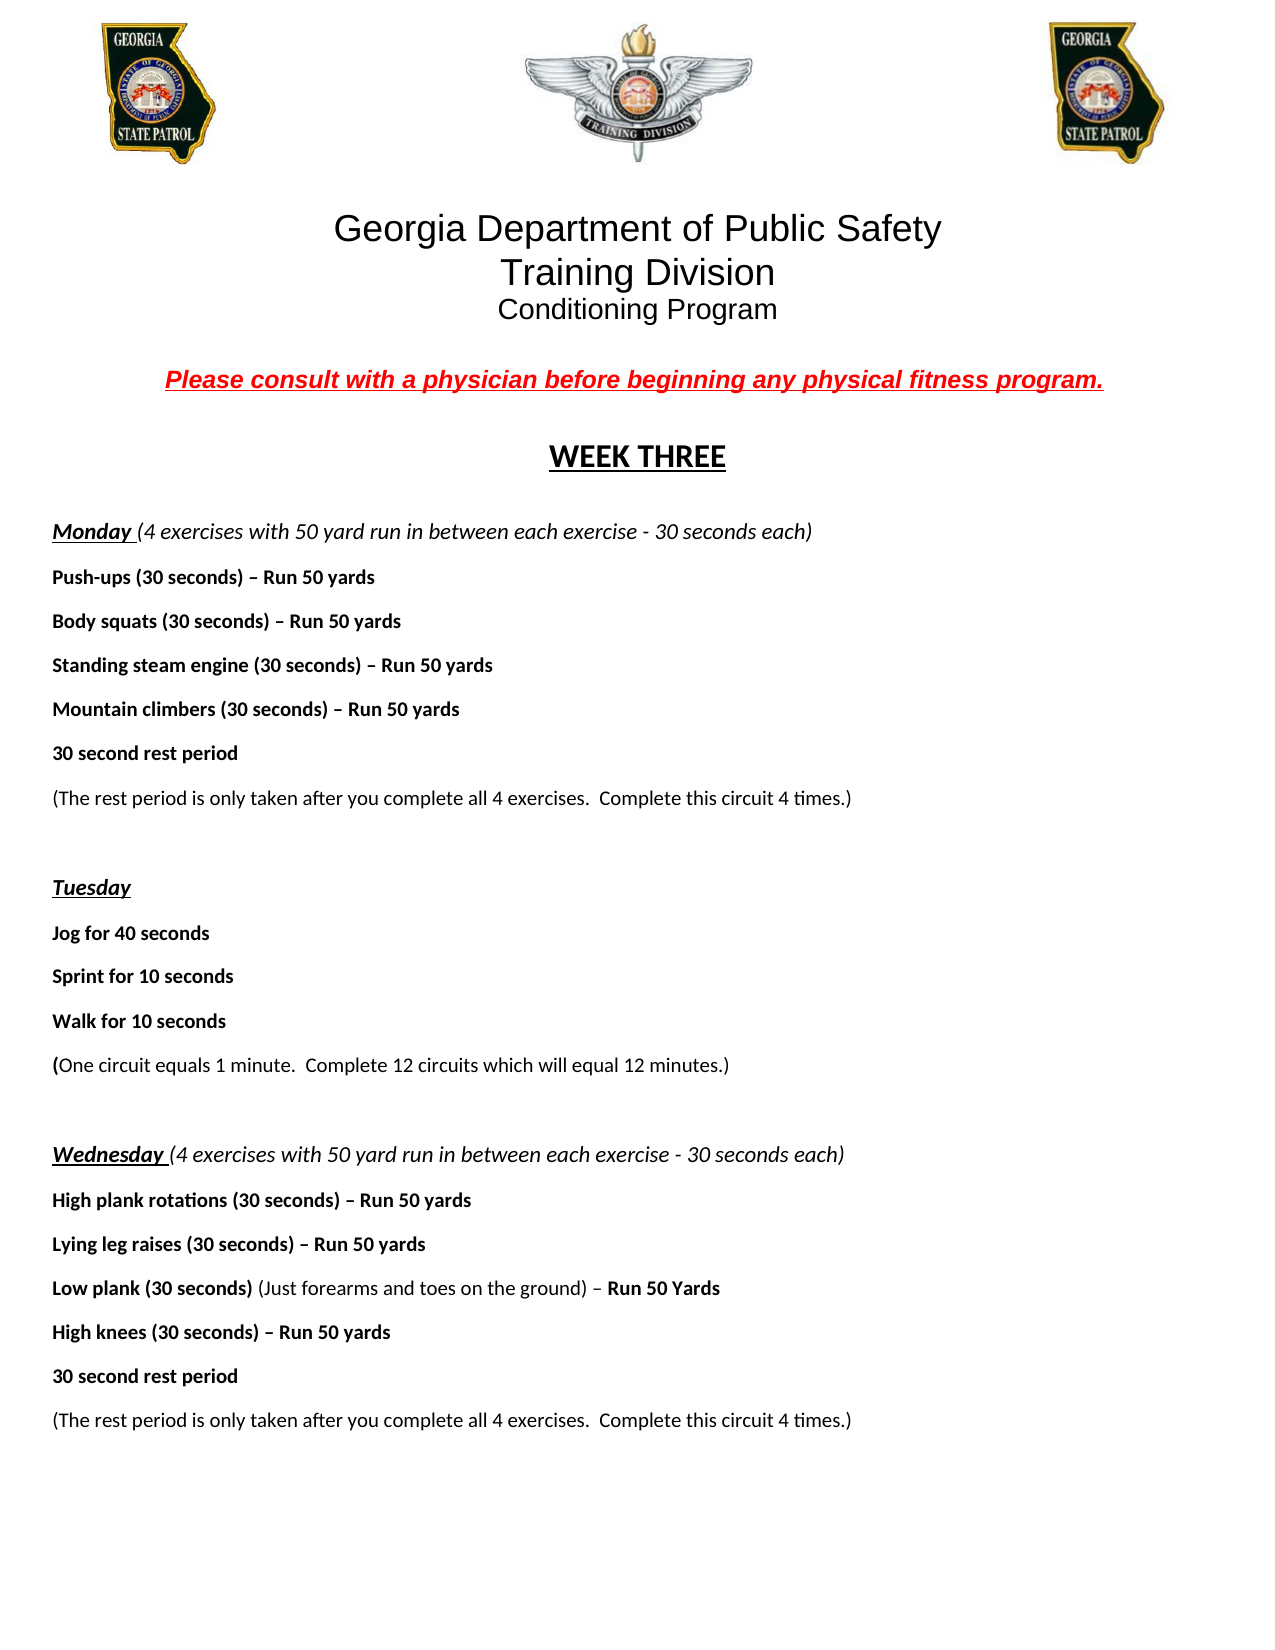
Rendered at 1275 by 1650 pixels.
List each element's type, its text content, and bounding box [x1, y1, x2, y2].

text (One circuit equals 1 minute. Complete 12 circuits which will equal 12 minutes.) [52, 1052, 1223, 1077]
picture [1040, 20, 1174, 165]
text Push-ups (30 seconds) – Run 50 yards [52, 564, 1223, 590]
picture [519, 22, 756, 165]
text Mountain climbers (30 seconds) – Run 50 yards [52, 697, 1223, 722]
text (The rest period is only taken after you complete all 4 exercises. Complete this circuit 4 times.) [52, 1407, 1223, 1433]
text Sprint for 10 seconds [52, 964, 1223, 989]
text Monday (4 exercises with 50 yard run in between each exercise - 30 seconds each) [52, 517, 1223, 546]
text Please consult with a physician before beginning any physical fitness program. [165, 365, 1223, 393]
text Conditioning Program [52, 293, 1223, 326]
text Georgia Department of Public Safety Training Division [332, 207, 943, 293]
text High knees (30 seconds) – Run 50 yards [52, 1319, 1223, 1344]
text Tuesday [52, 873, 1223, 901]
text 30 second rest period [52, 1363, 1223, 1388]
text 30 second rest period [52, 741, 1223, 766]
text Low plank (30 seconds) (Just forearms and toes on the ground) – Run 50 Yards [52, 1275, 1223, 1300]
text High plank rotations (30 seconds) – Run 50 yards [52, 1187, 1223, 1212]
text Body squats (30 seconds) – Run 50 yards [52, 608, 1223, 634]
text WEEK THREE [52, 435, 1223, 476]
text Wednesday (4 exercises with 50 yard run in between each exercise - 30 seconds each) [52, 1140, 1223, 1168]
text Lying leg raises (30 seconds) – Run 50 yards [52, 1231, 1223, 1256]
text Standing steam engine (30 seconds) – Run 50 yards [52, 652, 1223, 678]
text (The rest period is only taken after you complete all 4 exercises. Complete this circuit 4 times.) [52, 785, 1223, 810]
picture [92, 21, 225, 165]
text Jog for 40 seconds [52, 920, 1223, 945]
text Walk for 10 seconds [52, 1008, 1223, 1033]
